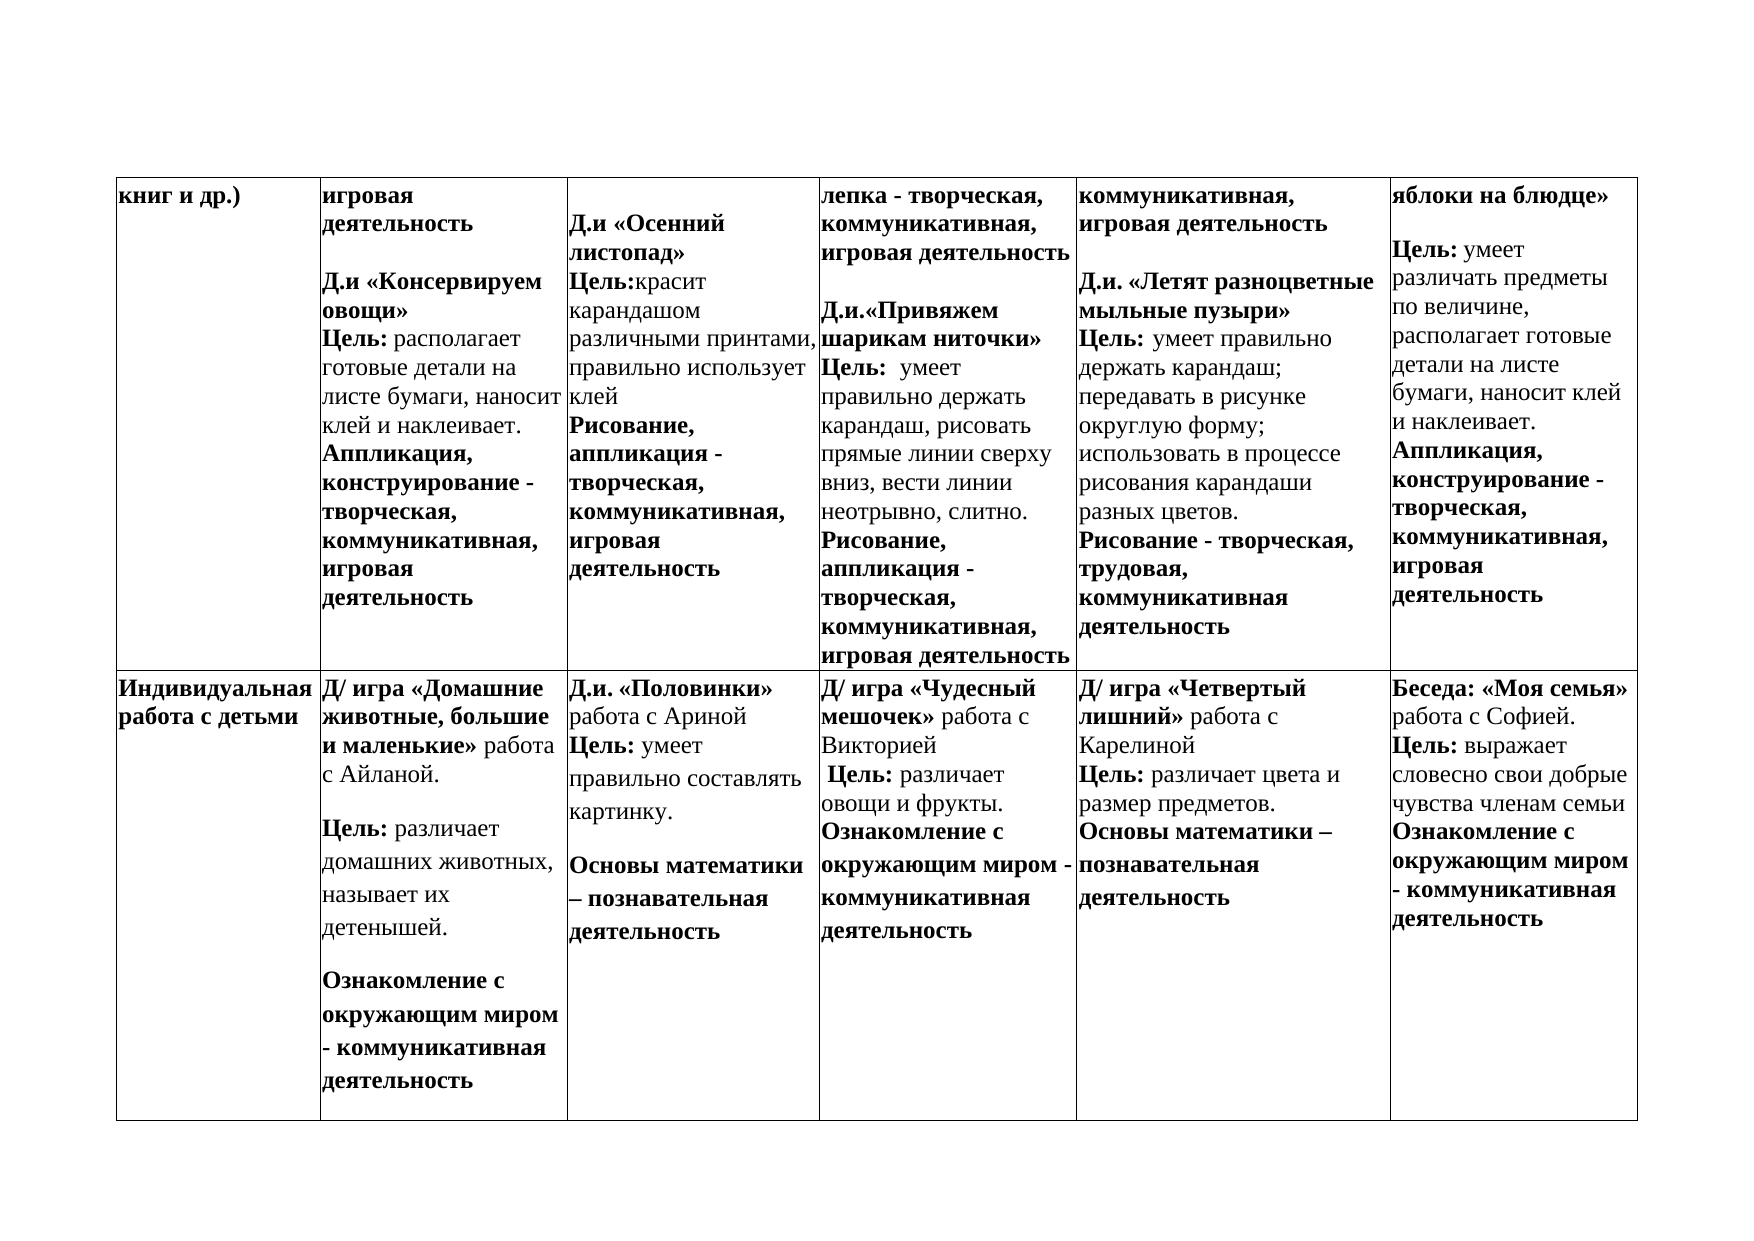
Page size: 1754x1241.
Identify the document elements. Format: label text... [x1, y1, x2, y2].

table_cell Индивидуальная работа с детьми [117, 671, 320, 1120]
table_cell Беседа: «Моя семья» работа с Софией. Цель: выражает словесно свои добрые чувства членам семьи Ознакомление с окружающим миром - коммуникативная деятельность [1391, 671, 1637, 1120]
table_cell Д/ игра «Четвертый лишний» работа с Карелиной Цель: различает цвета и размер предметов. Основы математики – познавательная деятельность [1077, 671, 1390, 1120]
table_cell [117, 178, 320, 670]
table_cell Д.и. «Половинки» работа с Ариной Цель: умеет правильно составлять картинку. Основы математики – познавательная деятельность [568, 671, 819, 1120]
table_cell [568, 178, 819, 670]
table_cell Д/ игра «Чудесный мешочек» работа с Викторией Цель: различает овощи и фрукты. Ознакомление с окружающим миром - коммуникативная деятельность [820, 671, 1076, 1120]
table_cell Д/ игра «Домашние животные, большие и маленькие» работа с Айланой. Цель: различает домашних животных, называет их детенышей. Ознакомление с окружающим миром - коммуникативная деятельность [321, 671, 567, 1120]
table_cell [1391, 178, 1637, 670]
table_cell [1077, 178, 1390, 670]
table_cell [321, 178, 567, 670]
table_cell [820, 178, 1076, 670]
